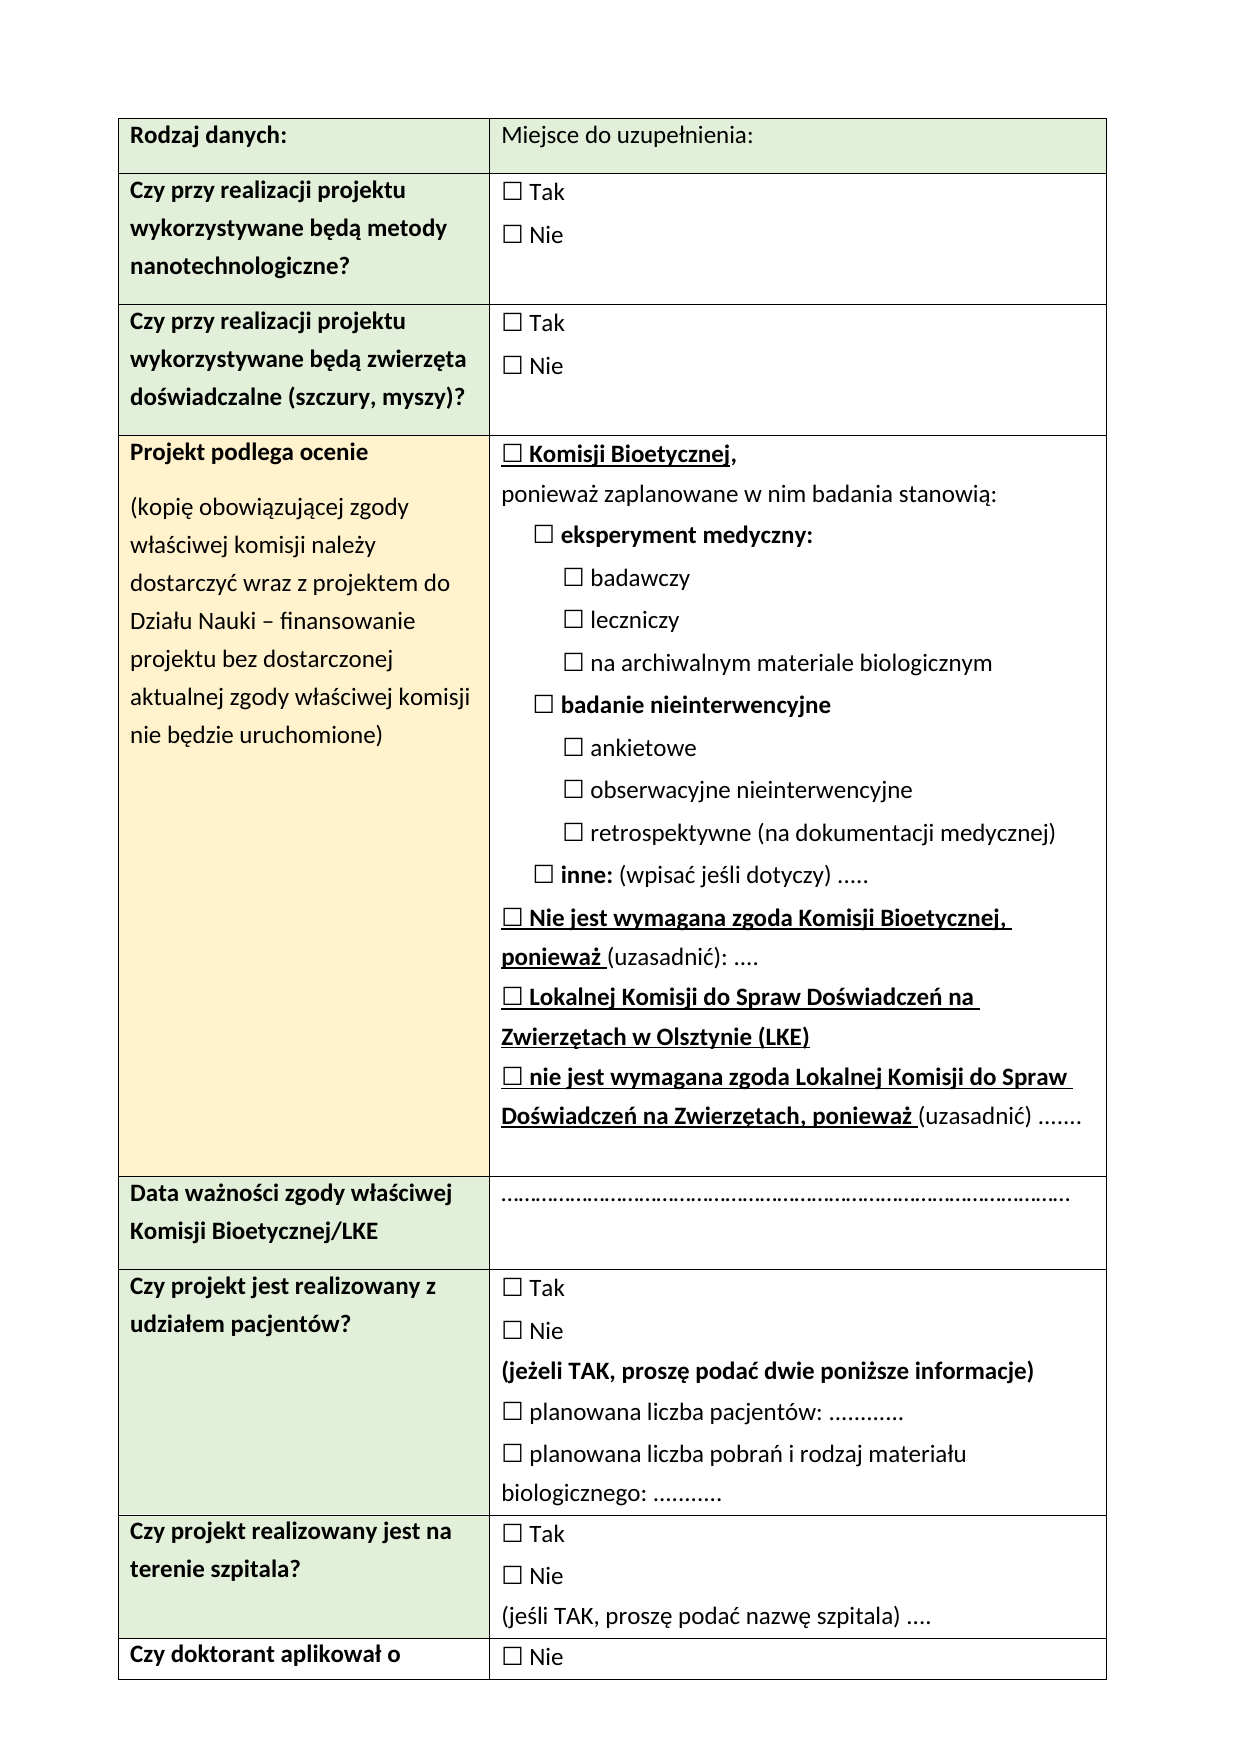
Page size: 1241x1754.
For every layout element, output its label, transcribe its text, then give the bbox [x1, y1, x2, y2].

table_cell Tak Nie [490, 305, 1106, 435]
table_cell Czy przy realizacji projektu wykorzystywane będą metody nanotechnologiczne? [119, 174, 489, 304]
table_cell Czy projekt realizowany jest na terenie szpitala? [119, 1516, 489, 1638]
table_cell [490, 1639, 1106, 1679]
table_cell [119, 1639, 489, 1679]
table_cell Tak Nie [490, 174, 1106, 304]
table_cell Tak Nie (jeżeli TAK, proszę podać dwie poniższe informacje) planowana liczba pacjentów: ............ planowana liczba pobrań i rodzaj materiału biologicznego: ........... [490, 1270, 1106, 1514]
table_cell ……………………………………………………………………………………… [490, 1177, 1106, 1269]
table_cell Data ważności zgody właściwej Komisji Bioetycznej/LKE [119, 1177, 489, 1269]
table_header Miejsce do uzupełnienia: [490, 119, 1106, 173]
table_cell Komisji Bioetycznej, ponieważ zaplanowane w nim badania stanowią: eksperyment medyczny: badawczy leczniczy na archiwalnym materiale biologicznym badanie nieinterwencyjne ankietowe obserwacyjne nieinterwencyjne retrospektywne (na dokumentacji medycznej) inne: (wpisać jeśli dotyczy) ..... Nie jest wymagana zgoda Komisji Bioetycznej, ponieważ (uzasadnić): .... Lokalnej Komisji do Spraw Doświadczeń na Zwierzętach w Olsztynie (LKE) nie jest wymagana zgoda Lokalnej Komisji do Spraw Doświadczeń na Zwierzętach, ponieważ (uzasadnić) ....... [490, 436, 1106, 1176]
table_cell Czy przy realizacji projektu wykorzystywane będą zwierzęta doświadczalne (szczury, myszy)? [119, 305, 489, 435]
table_header Rodzaj danych: [119, 119, 489, 173]
table_cell Tak Nie (jeśli TAK, proszę podać nazwę szpitala) .... [490, 1516, 1106, 1638]
table_cell Projekt podlega ocenie (kopię obowiązującej zgody właściwej komisji należy dostarczyć wraz z projektem do Działu Nauki – finansowanie projektu bez dostarczonej aktualnej zgody właściwej komisji nie będzie uruchomione) [119, 436, 489, 1176]
table_cell Czy projekt jest realizowany z udziałem pacjentów? [119, 1270, 489, 1514]
